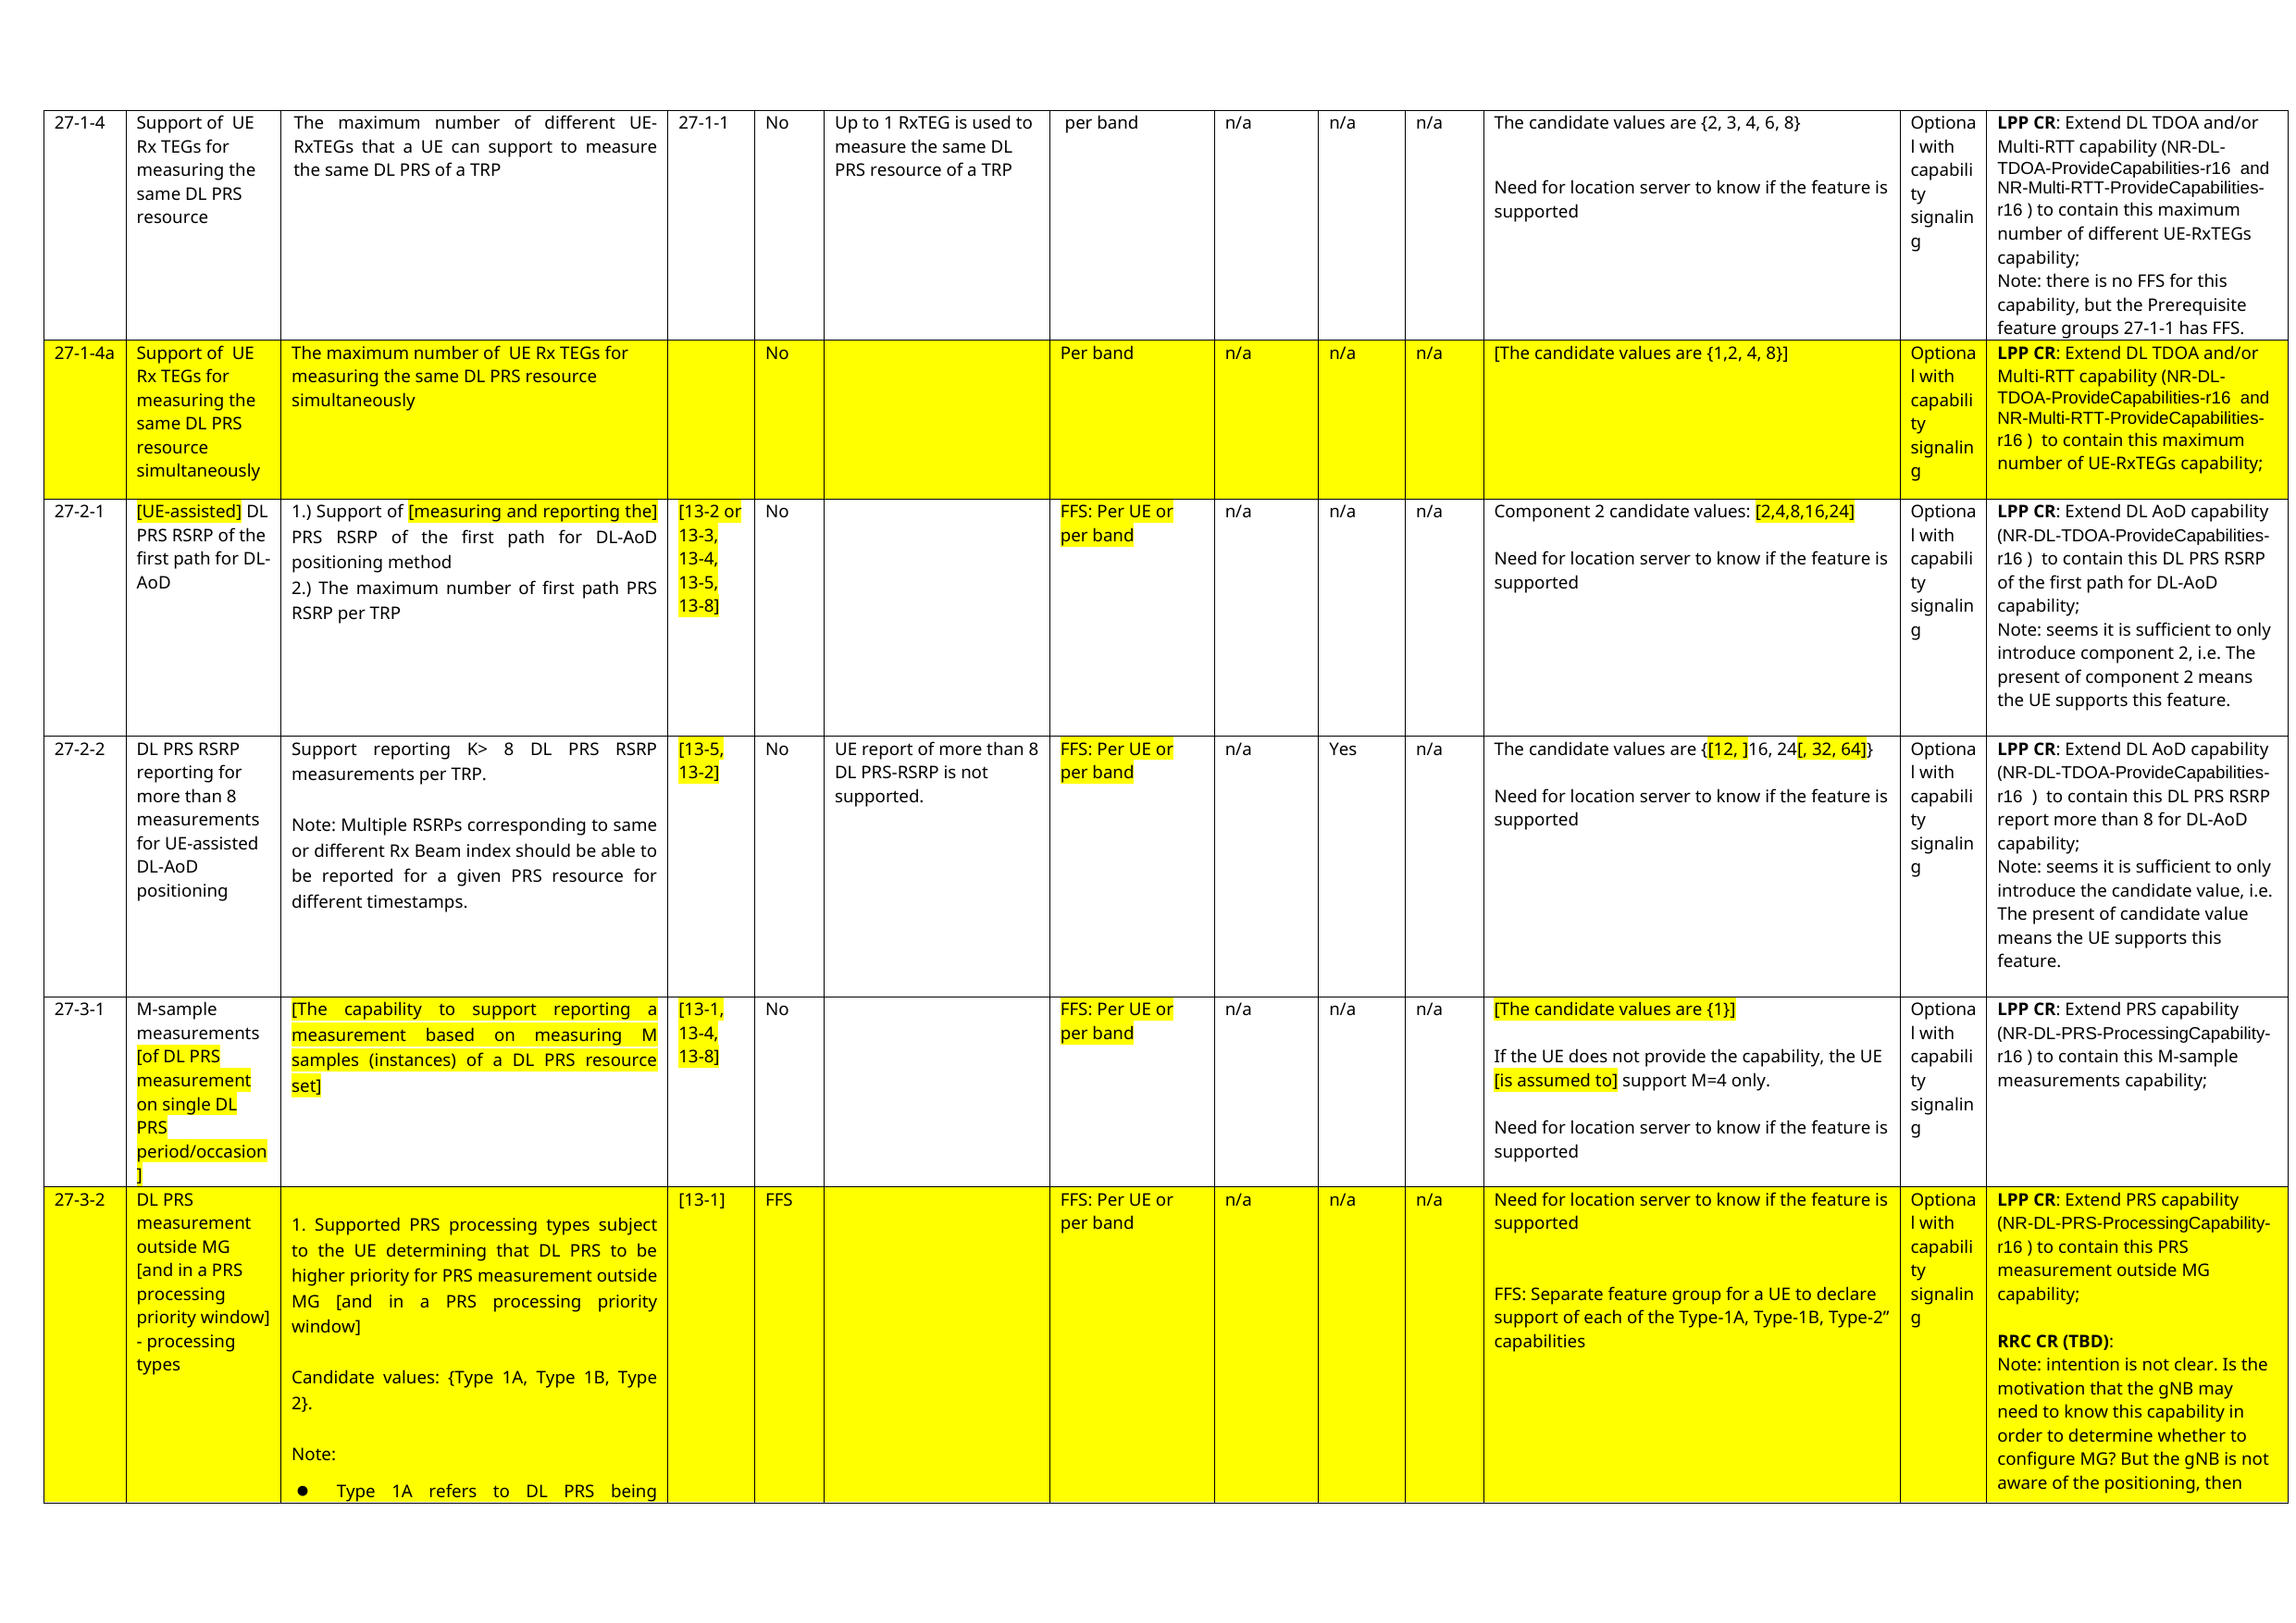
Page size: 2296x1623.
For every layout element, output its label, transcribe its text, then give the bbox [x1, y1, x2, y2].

table_cell [The candidate values are {1}] If the UE does not provide the capability, the UE [is assumed to] support M=4 only. Need for location server to know if the feature is supported [1484, 997, 1900, 1186]
table_cell n/a [1215, 500, 1318, 736]
table_cell No [755, 997, 824, 1186]
table_cell n/a [1215, 737, 1318, 997]
table_cell [825, 997, 1049, 1186]
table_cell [1484, 1187, 1900, 1502]
table_cell No [755, 500, 824, 736]
table_cell n/a [1319, 500, 1405, 736]
table_cell No [755, 737, 824, 997]
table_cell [1987, 1187, 2288, 1502]
table_cell No [755, 111, 824, 340]
table_cell FFS: Per UE or per band [1050, 737, 1214, 997]
table_cell [13-2 or 13-3, 13-4, 13-5, 13-8] [668, 500, 754, 736]
table_cell n/a [1406, 737, 1483, 997]
table_cell n/a [1215, 1187, 1318, 1502]
table_cell The candidate values are {[12, ]16, 24[, 32, 64]} Need for location server to know if the feature is supported [1484, 737, 1900, 997]
table_cell n/a [1406, 111, 1483, 340]
table_cell 27-3-2 [44, 1187, 126, 1502]
table_cell LPP CR: Extend PRS capability (NR-DL-PRS-ProcessingCapability-r16 ) to contain this M-sample measurements capability; [1987, 997, 2288, 1186]
table_cell [13-5, 13-2] [668, 737, 754, 997]
table_cell Support reporting K> 8 DL PRS RSRP measurements per TRP. Note: Multiple RSRPs corresponding to same or different Rx Beam index should be able to be reported for a given PRS resource for different timestamps. [281, 737, 667, 997]
table_cell 27-1-4a [44, 341, 126, 499]
table_cell Support of UE Rx TEGs for measuring the same DL PRS resource simultaneously [127, 341, 280, 499]
table_cell Up to 1 RxTEG is used to measure the same DL PRS resource of a TRP [825, 111, 1049, 340]
table_cell [668, 341, 754, 499]
table_cell LPP CR: Extend DL TDOA and/or Multi-RTT capability (NR-DL-TDOA-ProvideCapabilities-r16 and NR-Multi-RTT-ProvideCapabilities-r16 ) to contain this maximum number of UE-RxTEGs capability; [1987, 341, 2288, 499]
table_cell The maximum number of different UE-RxTEGs that a UE can support to measure the same DL PRS of a TRP [281, 111, 667, 340]
table_cell n/a [1319, 341, 1405, 499]
table_cell [The capability to support reporting a measurement based on measuring M samples (instances) of a DL PRS resource set] [281, 997, 667, 1186]
table_cell n/a [1319, 997, 1405, 1186]
table_cell 27-1-4 [44, 111, 126, 340]
table_cell [13-1, 13-4, 13-8] [668, 997, 754, 1186]
table_cell Support of UE Rx TEGs for measuring the same DL PRS resource [127, 111, 280, 340]
table_cell [825, 500, 1049, 736]
table_cell Per band [1050, 341, 1214, 499]
table_cell [825, 1187, 1049, 1502]
table_cell 1.) Support of [measuring and reporting the] PRS RSRP of the first path for DL-AoD positioning method 2.) The maximum number of first path PRS RSRP per TRP [281, 500, 667, 736]
table_cell The maximum number of UE Rx TEGs for measuring the same DL PRS resource simultaneously [281, 341, 667, 499]
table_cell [1901, 1187, 1986, 1502]
table_cell 27-2-2 [44, 737, 126, 997]
table_cell n/a [1319, 1187, 1405, 1502]
table_cell No [755, 341, 824, 499]
table_cell n/a [1215, 111, 1318, 340]
table_cell FFS [755, 1187, 824, 1502]
table_cell 27-3-1 [44, 997, 126, 1186]
table_cell M-sample measurements [of DL PRS measurement on single DL PRS period/occasion] [127, 997, 280, 1186]
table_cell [1901, 111, 1986, 340]
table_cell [1050, 1187, 1214, 1502]
table_cell per band [1050, 111, 1214, 340]
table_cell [127, 1187, 280, 1502]
table_cell Optional with capability signaling [1901, 997, 1986, 1186]
table_cell Optional with capability signaling [1901, 500, 1986, 736]
table_cell [13-1] [668, 1187, 754, 1502]
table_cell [281, 1187, 667, 1502]
table_cell LPP CR: Extend DL AoD capability (NR-DL-TDOA-ProvideCapabilities-r16 ) to contain this DL PRS RSRP of the first path for DL-AoD capability; Note: seems it is sufficient to only introduce component 2, i.e. The present of component 2 means the UE supports this feature. [1987, 500, 2288, 736]
table_cell n/a [1406, 997, 1483, 1186]
table_cell FFS: Per UE or per band [1050, 997, 1214, 1186]
table_cell Yes [1319, 737, 1405, 997]
table_cell n/a [1406, 341, 1483, 499]
table_cell LPP CR: Extend DL AoD capability (NR-DL-TDOA-ProvideCapabilities-r16 ) to contain this DL PRS RSRP report more than 8 for DL-AoD capability; Note: seems it is sufficient to only introduce the candidate value, i.e. The present of candidate value means the UE supports this feature. [1987, 737, 2288, 997]
table_cell [825, 341, 1049, 499]
table_cell n/a [1215, 341, 1318, 499]
table_cell 27-1-1 [668, 111, 754, 340]
table_cell The candidate values are {2, 3, 4, 6, 8} Need for location server to know if the feature is supported [1484, 111, 1900, 340]
table_cell LPP CR: Extend DL TDOA and/or Multi-RTT capability (NR-DL-TDOA-ProvideCapabilities-r16 and NR-Multi-RTT-ProvideCapabilities-r16 ) to contain this maximum number of different UE-RxTEGs capability; Note: there is no FFS for this capability, but the Prerequisite feature groups 27-1-1 has FFS. [1987, 111, 2288, 340]
table_cell [UE-assisted] DL PRS RSRP of the first path for DL-AoD [127, 500, 280, 736]
table_cell n/a [1406, 1187, 1483, 1502]
table_cell [The candidate values are {1,2, 4, 8}] [1484, 341, 1900, 499]
table_cell DL PRS RSRP reporting for more than 8 measurements for UE-assisted DL-AoD positioning [127, 737, 280, 997]
table_cell Optional with capability signaling [1901, 737, 1986, 997]
table_cell UE report of more than 8 DL PRS-RSRP is not supported. [825, 737, 1049, 997]
table_cell FFS: Per UE or per band [1050, 500, 1214, 736]
table_cell n/a [1215, 997, 1318, 1186]
table_cell Optional with capability signaling [1901, 341, 1986, 499]
table_cell Component 2 candidate values: [2,4,8,16,24] Need for location server to know if the feature is supported [1484, 500, 1900, 736]
table_cell 27-2-1 [44, 500, 126, 736]
table_cell n/a [1406, 500, 1483, 736]
table_cell n/a [1319, 111, 1405, 340]
